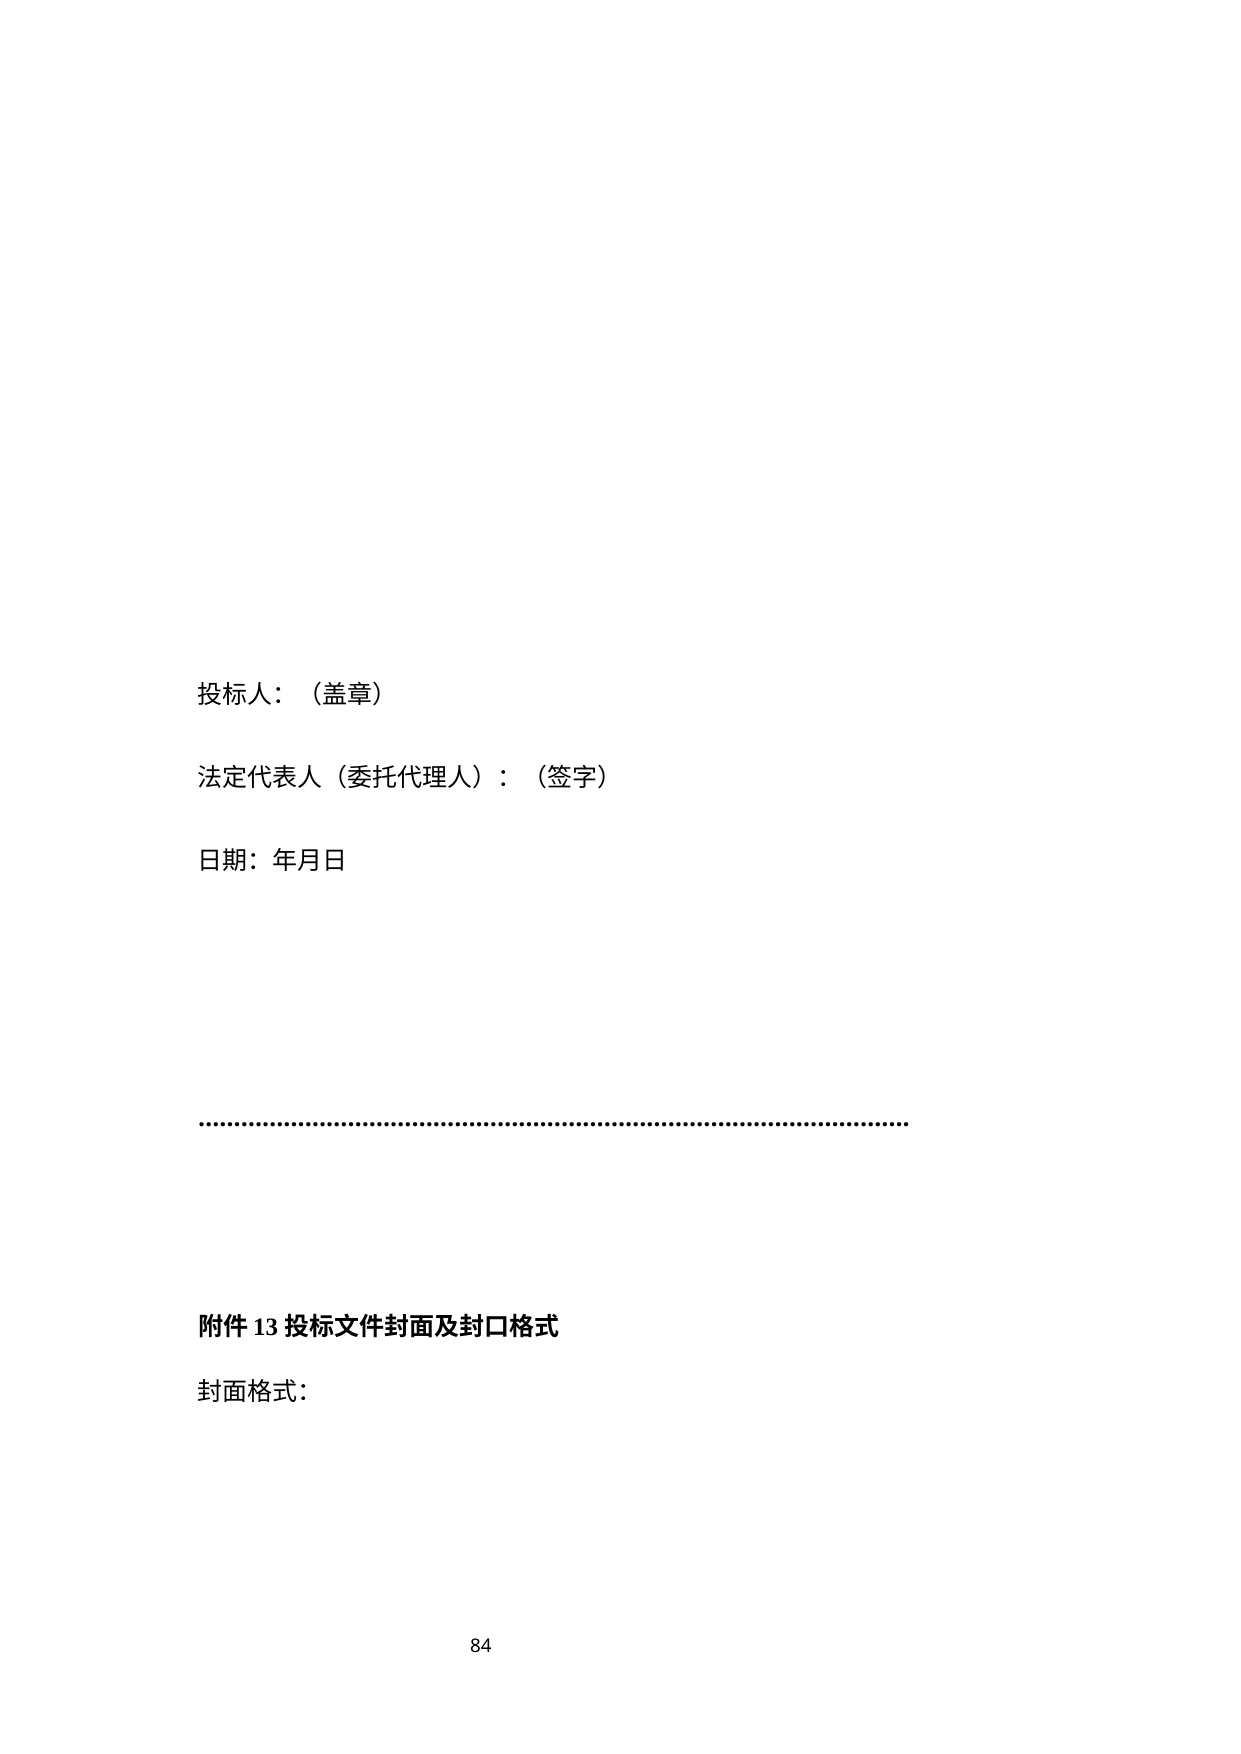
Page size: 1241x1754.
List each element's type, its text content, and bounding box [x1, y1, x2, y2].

text 封面格式： [148, 1357, 1092, 1422]
text 投标人：（盖章） [148, 660, 1092, 725]
text 附件13 投标文件封面及封口格式 [148, 1292, 1092, 1357]
text 日期：年月日 [148, 826, 1092, 891]
subtitle ………………………………………………………………………………………. [148, 1084, 1092, 1149]
text 法定代表人（委托代理人）：（签字） [148, 743, 1092, 808]
